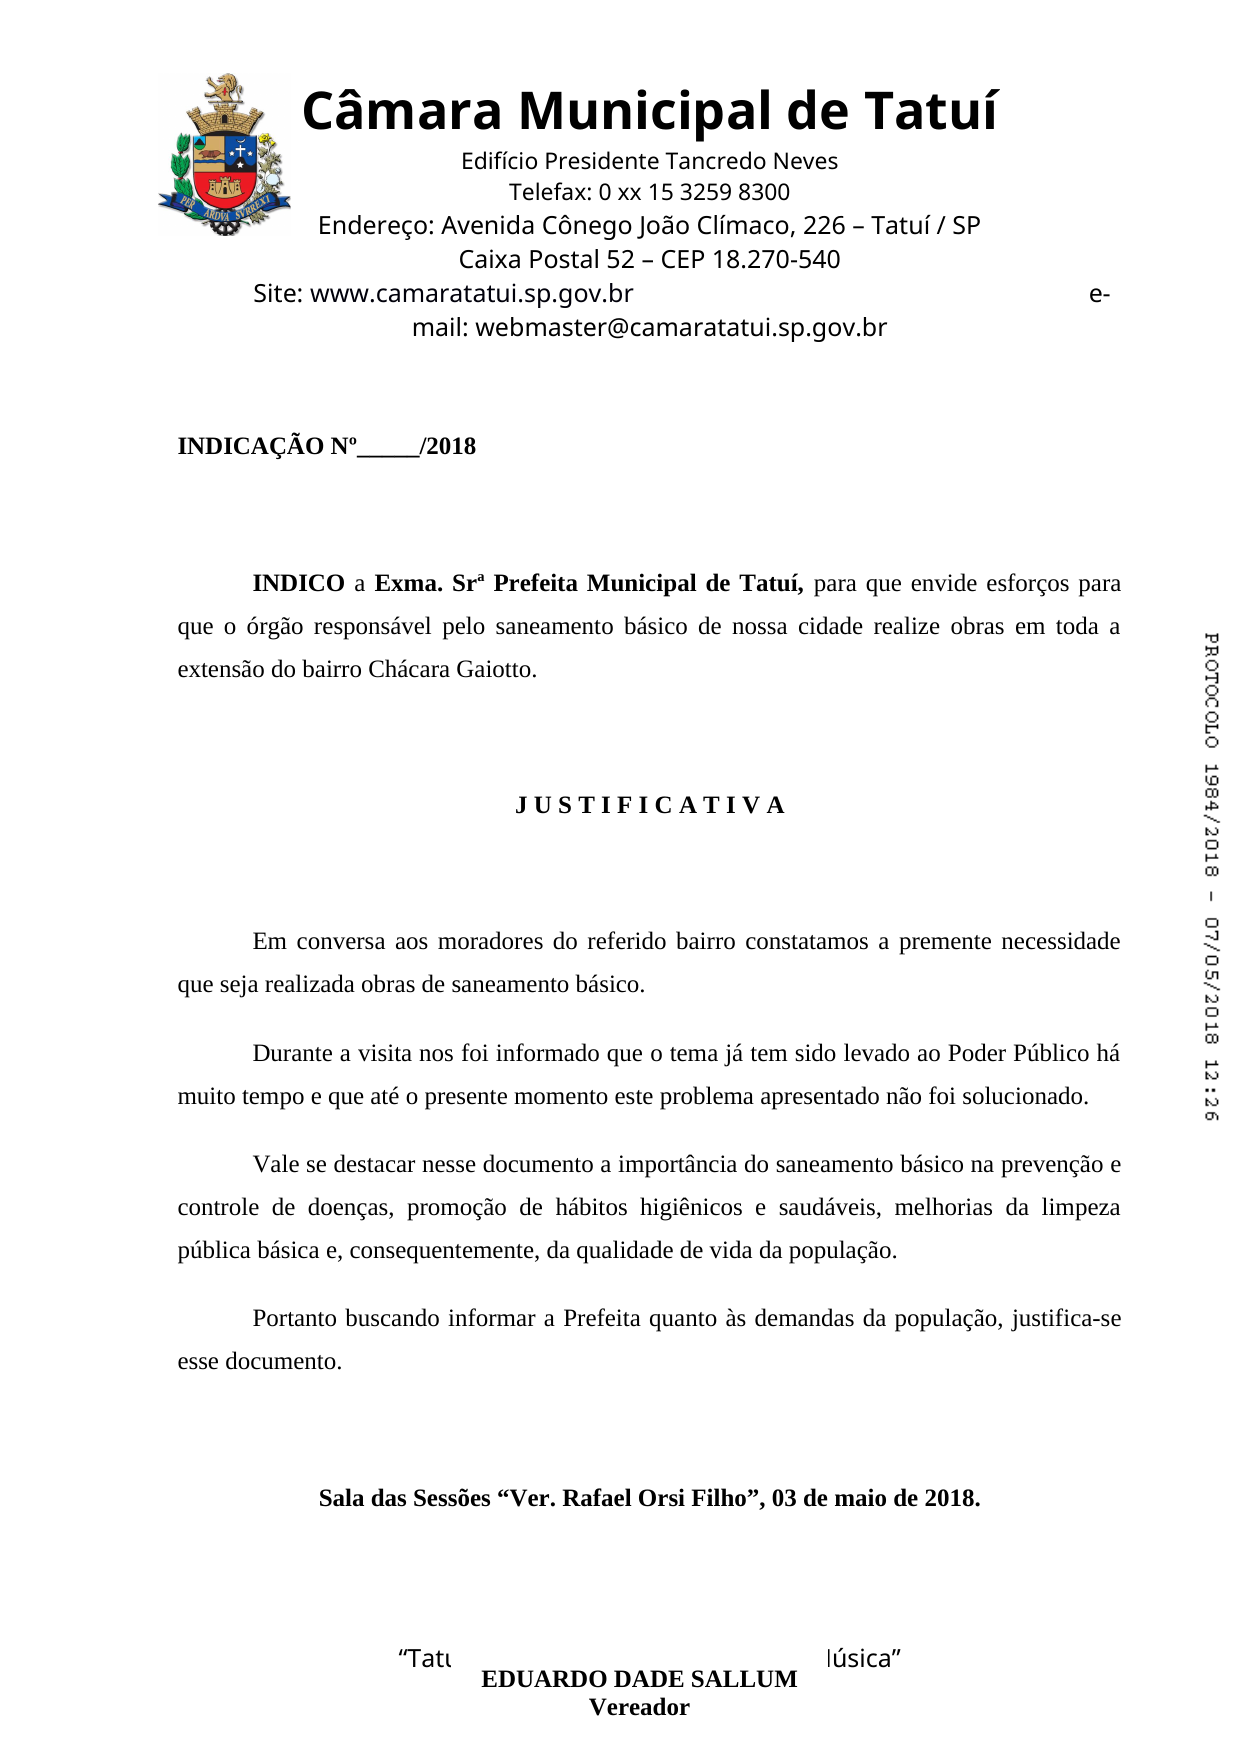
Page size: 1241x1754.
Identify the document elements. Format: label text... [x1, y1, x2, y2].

text INDICO a Exma. Sra Prefeita Municipal de Tatuí, para que envide esforços para que o órgão responsável pelo saneamento básico de nossa cidade realize obras em toda a extensão do bairro Chácara Gaiotto. [177, 568, 1122, 683]
text Sala das Sessões “Ver. Rafael Orsi Filho”, 03 de maio de 2018. [177, 1483, 1122, 1511]
text Portanto buscando informar a Prefeita quanto às demandas da população, justifica-se esse documento. [177, 1303, 1122, 1375]
text Em conversa aos moradores do referido bairro constatamos a premente necessidade que seja realizada obras de saneamento básico. [177, 926, 1122, 998]
picture [157, 73, 291, 236]
text INDICAÇÃO Nº_____/2018 [177, 431, 1122, 460]
text Vale se destacar nesse documento a importância do saneamento básico na prevenção e controle de doenças, promoção de hábitos higiênicos e saudáveis, melhorias da limpeza pública básica e, consequentemente, da qualidade de vida da população. [177, 1149, 1122, 1264]
text Durante a visita nos foi informado que o tema já tem sido levado ao Poder Público há muito tempo e que até o presente momento este problema apresentado não foi solucionado. [177, 1038, 1122, 1109]
picture [1177, 629, 1241, 1125]
text J U S T I F I C A T I V A [177, 790, 1122, 819]
